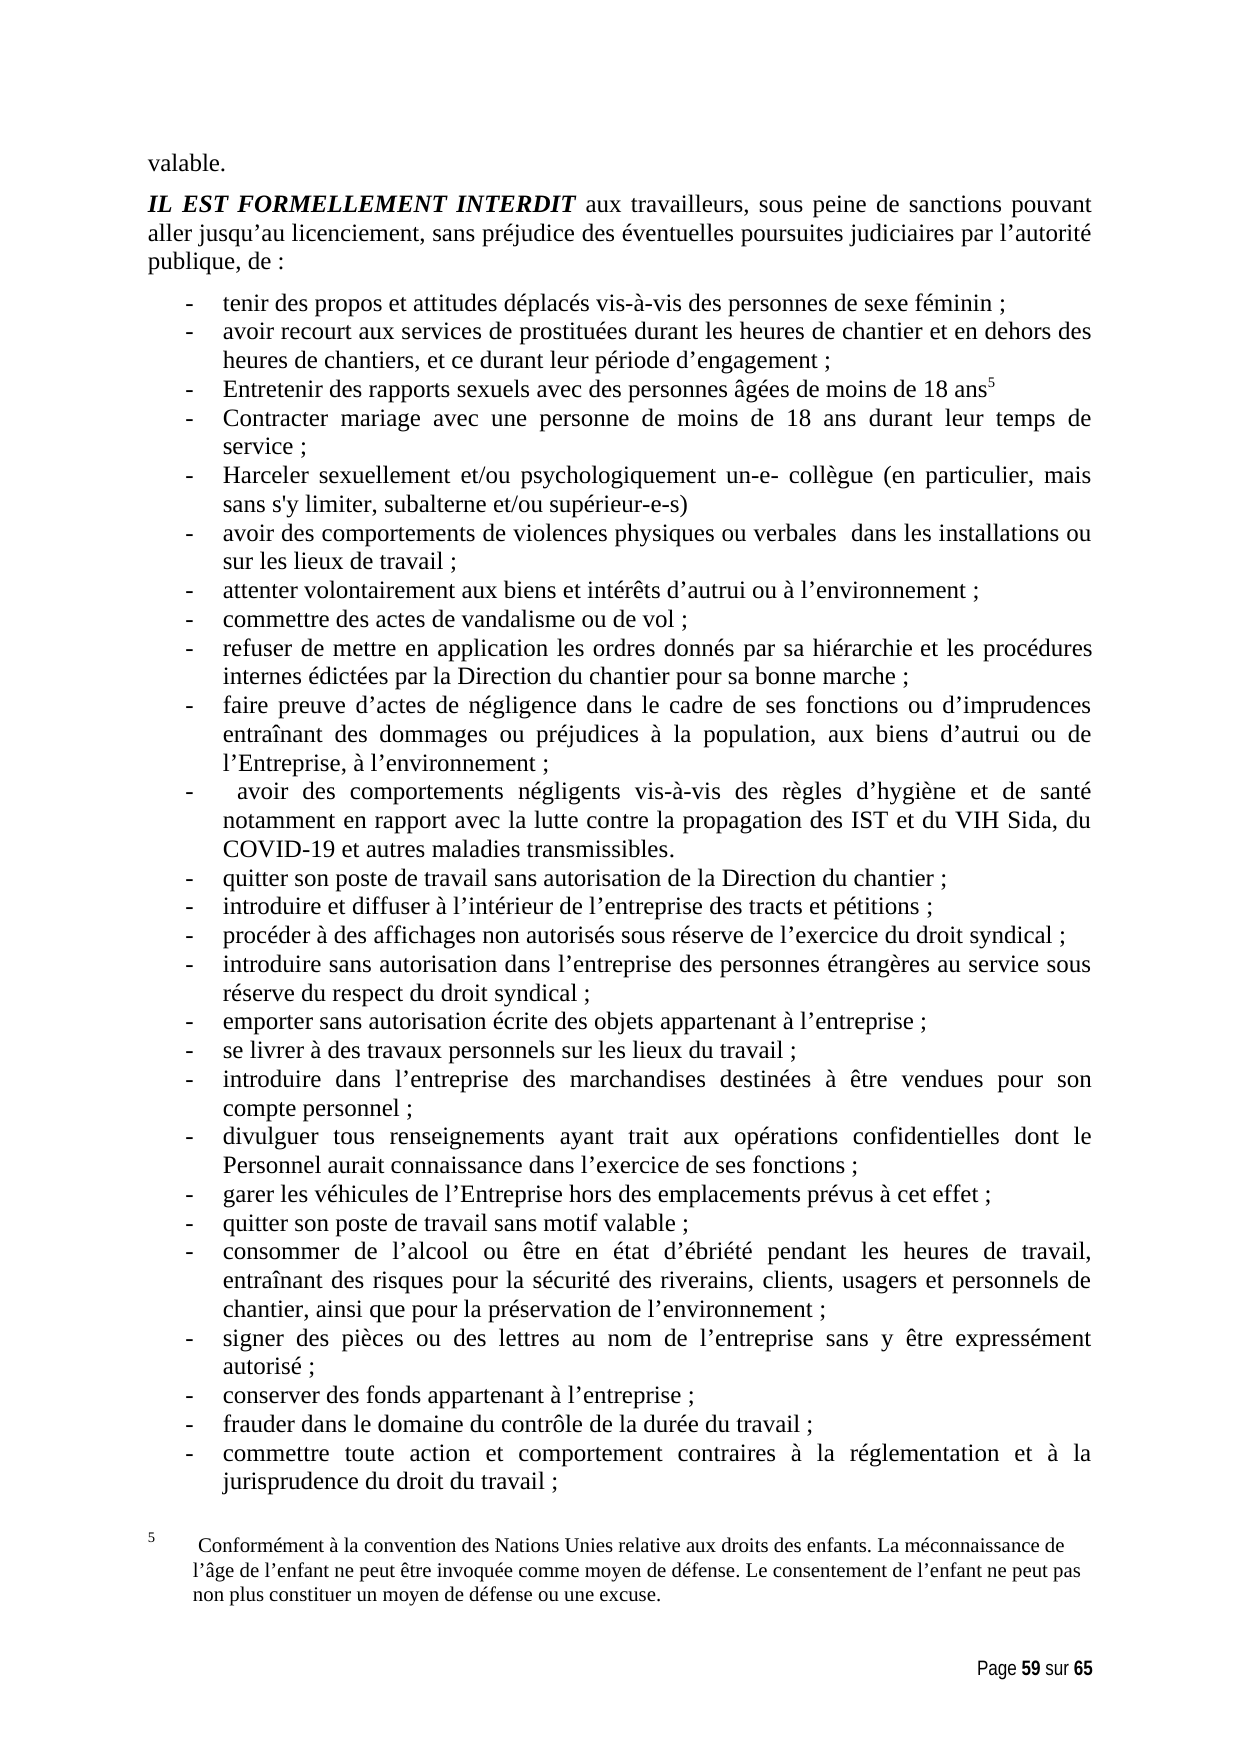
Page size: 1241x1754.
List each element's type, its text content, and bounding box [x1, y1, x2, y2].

list Contracter mariage avec une personne de moins de 18 ans durant leur temps de service ; [185, 403, 1092, 460]
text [148, 148, 1092, 176]
list refuser de mettre en application les ordres donnés par sa hiérarchie et les procédures internes édictées par la Direction du chantier pour sa bonne marche ; [185, 633, 1092, 690]
list avoir des comportements négligents vis-à-vis des règles d’hygiène et de santé notamment en rapport avec la lutte contre la propagation des IST et du VIH Sida, du COVID-19 et autres maladies transmissibles. [185, 776, 1092, 863]
list conserver des fonds appartenant à l’entreprise ; [185, 1380, 1092, 1409]
list avoir recourt aux services de prostituées durant les heures de chantier et en dehors des heures de chantiers, et ce durant leur période d’engagement ; [185, 316, 1092, 374]
list commettre toute action et comportement contraires à la réglementation et à la jurisprudence du droit du travail ; [185, 1438, 1092, 1495]
list faire preuve d’actes de négligence dans le cadre de ses fonctions ou d’imprudences entraînant des dommages ou préjudices à la population, aux biens d’autrui ou de l’Entreprise, à l’environnement ; [185, 690, 1092, 776]
list quitter son poste de travail sans motif valable ; [185, 1208, 1092, 1236]
list signer des pièces ou des lettres au nom de l’entreprise sans y être expressément autorisé ; [185, 1323, 1092, 1380]
list introduire et diffuser à l’intérieur de l’entreprise des tracts et pétitions ; [185, 891, 1092, 920]
list quitter son poste de travail sans autorisation de la Direction du chantier ; [185, 863, 1092, 891]
list garer les véhicules de l’Entreprise hors des emplacements prévus à cet effet ; [185, 1179, 1092, 1208]
list frauder dans le domaine du contrôle de la durée du travail ; [185, 1409, 1092, 1438]
list attenter volontairement aux biens et intérêts d’autrui ou à l’environnement ; [185, 575, 1092, 604]
list introduire sans autorisation dans l’entreprise des personnes étrangères au service sous réserve du respect du droit syndical ; [185, 949, 1092, 1006]
list Entretenir des rapports sexuels avec des personnes âgées de moins de 18 ans [185, 374, 1092, 403]
list avoir des comportements de violences physiques ou verbales dans les installations ou sur les lieux de travail ; [185, 518, 1092, 575]
text IL EST FORMELLEMENT INTERDIT aux travailleurs, sous peine de sanctions pouvant aller jusqu’au licenciement, sans préjudice des éventuelles poursuites judiciaires par l’autorité publique, de : [148, 189, 1092, 275]
list se livrer à des travaux personnels sur les lieux du travail ; [185, 1035, 1092, 1064]
list consommer de l’alcool ou être en état d’ébriété pendant les heures de travail, entraînant des risques pour la sécurité des riverains, clients, usagers et personnels de chantier, ainsi que pour la préservation de l’environnement ; [185, 1236, 1092, 1323]
list divulguer tous renseignements ayant trait aux opérations confidentielles dont le Personnel aurait connaissance dans l’exercice de ses fonctions ; [185, 1121, 1092, 1179]
list Harceler sexuellement et/ou psychologiquement un-e- collègue (en particulier, mais sans s'y limiter, subalterne et/ou supérieur-e-s) [185, 460, 1092, 518]
list emporter sans autorisation écrite des objets appartenant à l’entreprise ; [185, 1006, 1092, 1035]
list introduire dans l’entreprise des marchandises destinées à être vendues pour son compte personnel ; [185, 1064, 1092, 1121]
list commettre des actes de vandalisme ou de vol ; [185, 604, 1092, 633]
list tenir des propos et attitudes déplacés vis-à-vis des personnes de sexe féminin ; [185, 288, 1092, 316]
list procéder à des affichages non autorisés sous réserve de l’exercice du droit syndical ; [185, 920, 1092, 949]
